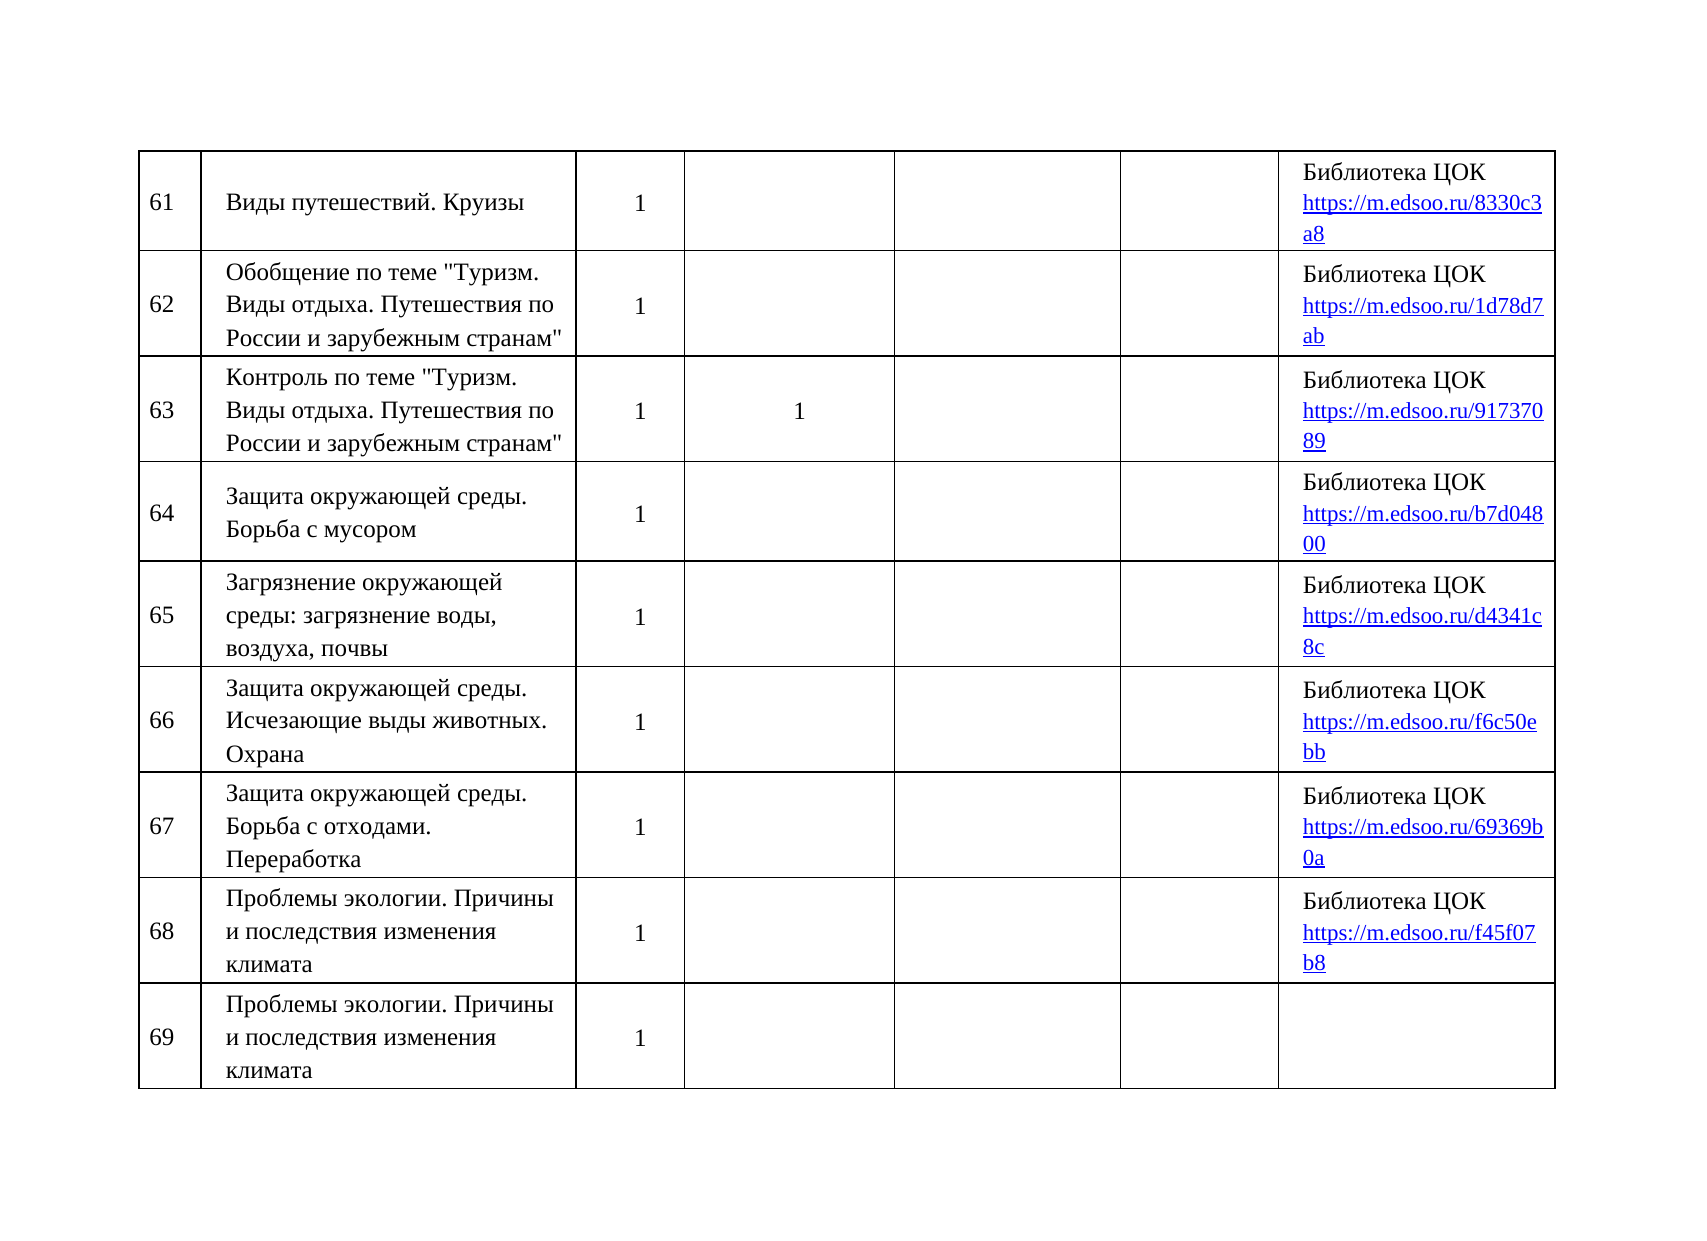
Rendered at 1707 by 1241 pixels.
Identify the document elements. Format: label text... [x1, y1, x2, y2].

table_cell 61 [140, 152, 200, 250]
table_cell [685, 667, 894, 771]
table_cell [895, 878, 1120, 982]
table_cell 1 [577, 562, 684, 666]
table_cell Библиотека ЦОК https://m.edsoo.ru/1d78d7ab [1279, 251, 1554, 355]
table_cell [895, 251, 1120, 355]
table_cell [1121, 357, 1278, 461]
table_cell Библиотека ЦОК https://m.edsoo.ru/b7d04800 [1279, 462, 1554, 560]
table_cell Загрязнение окружающей среды: загрязнение воды, воздуха, почвы [202, 562, 575, 666]
table_cell Библиотека ЦОК https://m.edsoo.ru/f6c50ebb [1279, 667, 1554, 771]
table_cell 62 [140, 251, 200, 355]
table_cell [685, 462, 894, 560]
table_cell Контроль по теме "Туризм. Виды отдыха. Путешествия по России и зарубежным странам" [202, 357, 575, 461]
table_cell 65 [140, 562, 200, 666]
table_cell [1121, 152, 1278, 250]
table_cell 66 [140, 667, 200, 771]
table_cell Библиотека ЦОК https://m.edsoo.ru/d4341c8c [1279, 562, 1554, 666]
table_cell [685, 878, 894, 982]
table_cell [685, 152, 894, 250]
table_cell [895, 357, 1120, 461]
table_cell [895, 152, 1120, 250]
table_cell 68 [140, 878, 200, 982]
table_cell [1121, 562, 1278, 666]
table_cell Библиотека ЦОК https://m.edsoo.ru/91737089 [1279, 357, 1554, 461]
table_cell 1 [685, 357, 894, 461]
table_cell [685, 562, 894, 666]
table_cell [895, 984, 1120, 1087]
table_cell [1121, 773, 1278, 877]
table_cell 1 [577, 667, 684, 771]
table_cell Библиотека ЦОК https://m.edsoo.ru/f45f07b8 [1279, 878, 1554, 982]
table_cell [895, 773, 1120, 877]
table_cell 1 [577, 152, 684, 250]
table_cell 1 [577, 878, 684, 982]
table_cell [895, 562, 1120, 666]
table_cell [895, 462, 1120, 560]
table_cell 1 [577, 462, 684, 560]
table_cell [1121, 251, 1278, 355]
table_cell Обобщение по теме "Туризм. Виды отдыха. Путешествия по России и зарубежным странам" [202, 251, 575, 355]
table_cell 1 [577, 251, 684, 355]
table_cell [895, 667, 1120, 771]
table_cell Проблемы экологии. Причины и последствия изменения климата [202, 878, 575, 982]
table_cell [1121, 984, 1278, 1087]
table_cell [1121, 462, 1278, 560]
table_cell Защита окружающей среды. Исчезающие выды животных. Охрана [202, 667, 575, 771]
table_cell 1 [577, 984, 684, 1087]
table_cell 67 [140, 773, 200, 877]
table_cell 63 [140, 357, 200, 461]
table_cell 69 [140, 984, 200, 1087]
table_cell [1121, 667, 1278, 771]
table_cell [1121, 878, 1278, 982]
table_cell Проблемы экологии. Причины и последствия изменения климата [202, 984, 575, 1087]
table_cell 64 [140, 462, 200, 560]
table_cell Библиотека ЦОК https://m.edsoo.ru/8330c3a8 [1279, 152, 1554, 250]
table_cell [685, 984, 894, 1087]
table_cell Виды путешествий. Круизы [202, 152, 575, 250]
table_cell [685, 773, 894, 877]
table_cell [685, 251, 894, 355]
table_cell 1 [577, 773, 684, 877]
table_cell Защита окружающей среды. Борьба с отходами. Переработка [202, 773, 575, 877]
table_cell Библиотека ЦОК https://m.edsoo.ru/69369b0a [1279, 773, 1554, 877]
table_cell 1 [577, 357, 684, 461]
table_cell [1279, 984, 1554, 1087]
table_cell Защита окружающей среды. Борьба с мусором [202, 462, 575, 560]
